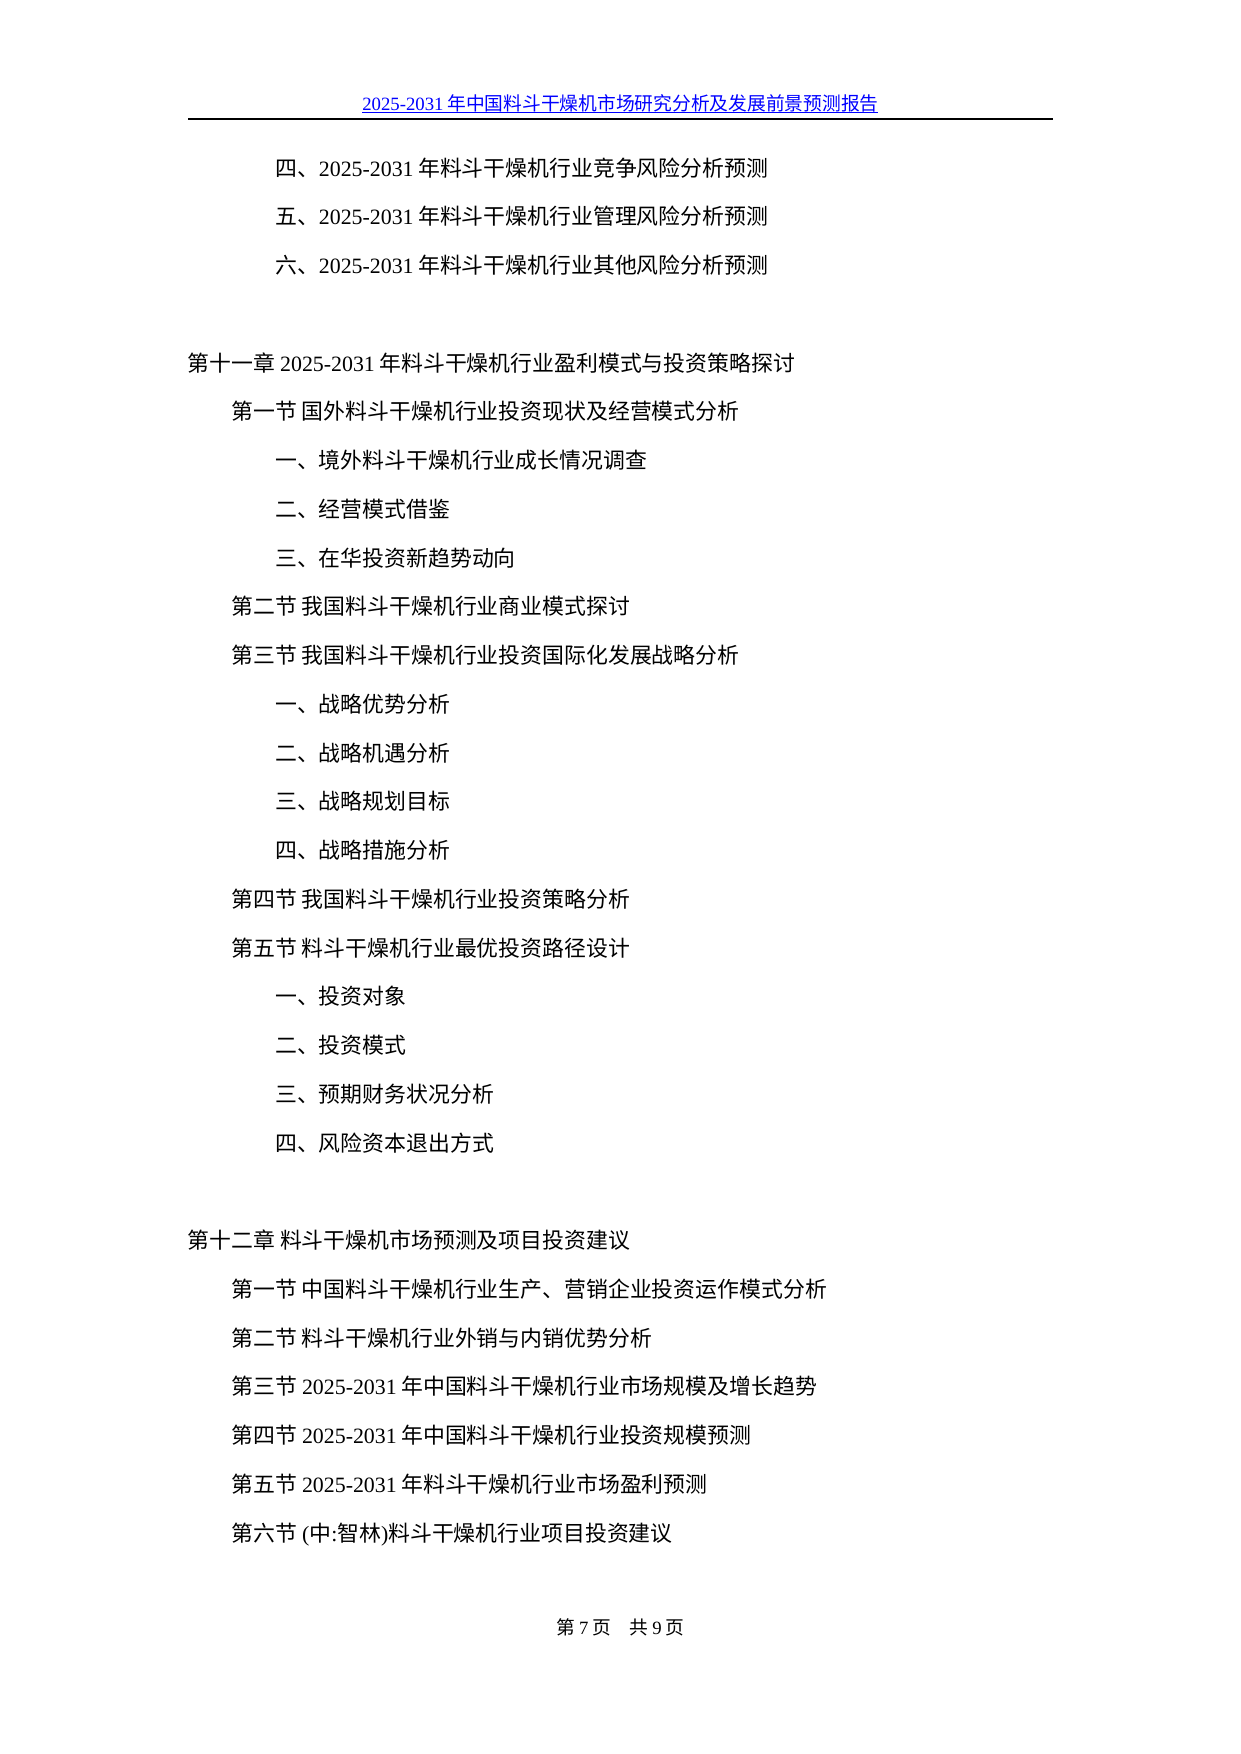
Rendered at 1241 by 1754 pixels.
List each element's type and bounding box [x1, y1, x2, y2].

text [187, 150, 1053, 1548]
